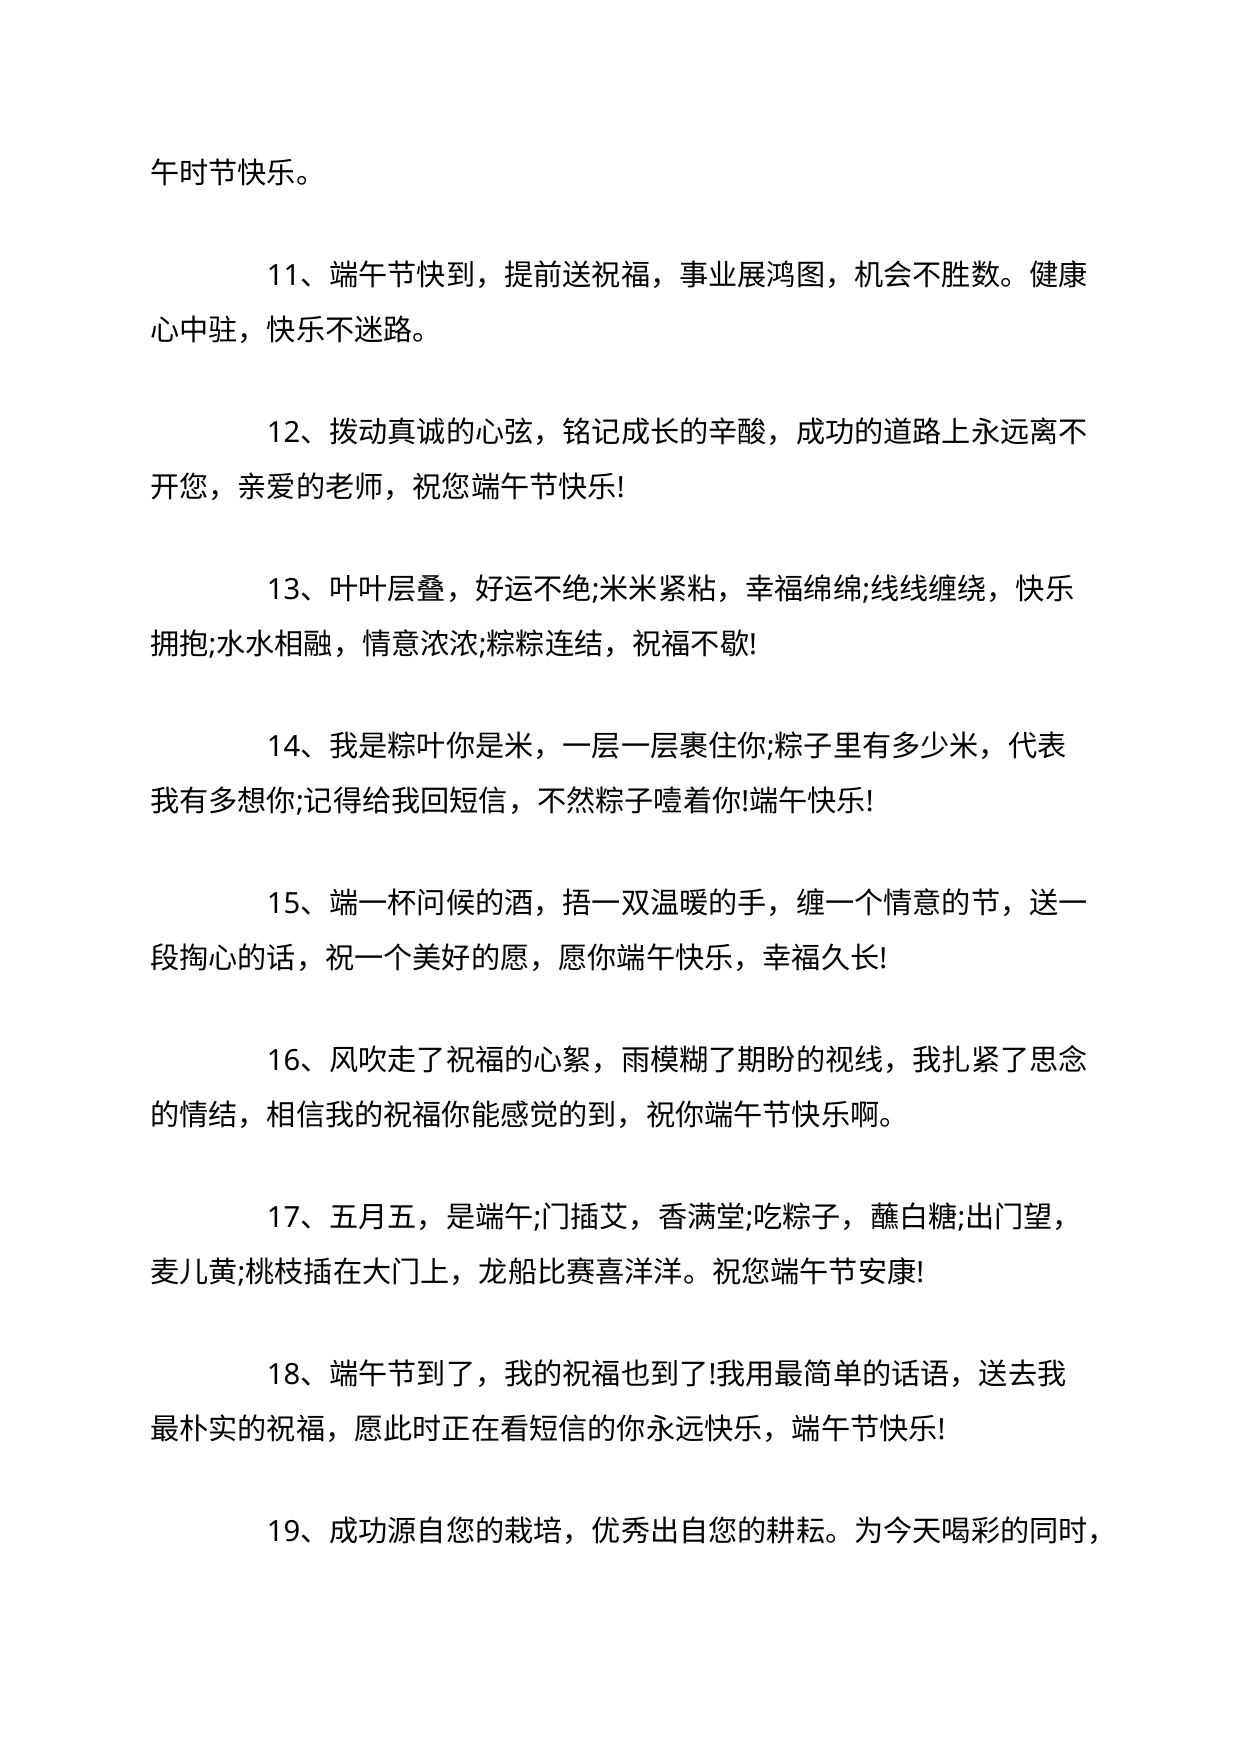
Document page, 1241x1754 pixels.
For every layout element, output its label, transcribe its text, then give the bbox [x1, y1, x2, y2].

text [150, 150, 1090, 192]
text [150, 1507, 1090, 1549]
text 15、端一杯问候的酒，捂一双温暖的手，缠一个情意的节，送一段掏心的话，祝一个美好的愿，愿你端午快乐，幸福久长! [150, 879, 1090, 977]
text 17、五月五，是端午;门插艾，香满堂;吃粽子，蘸白糖;出门望，麦儿黄;桃枝插在大门上，龙船比赛喜洋洋。祝您端午节安康! [150, 1193, 1090, 1291]
text 18、端午节到了，我的祝福也到了!我用最简单的话语，送去我最朴实的祝福，愿此时正在看短信的你永远快乐，端午节快乐! [150, 1350, 1090, 1448]
text 14、我是粽叶你是米，一层一层裹住你;粽子里有多少米，代表我有多想你;记得给我回短信，不然粽子噎着你!端午快乐! [150, 722, 1090, 820]
text 16、风吹走了祝福的心絮，雨模糊了期盼的视线，我扎紧了思念的情结，相信我的祝福你能感觉的到，祝你端午节快乐啊。 [150, 1036, 1090, 1134]
text 13、叶叶层叠，好运不绝;米米紧粘，幸福绵绵;线线缠绕，快乐拥抱;水水相融，情意浓浓;粽粽连结，祝福不歇! [150, 566, 1090, 663]
text 12、拨动真诚的心弦，铭记成长的辛酸，成功的道路上永远离不开您，亲爱的老师，祝您端午节快乐! [150, 408, 1090, 506]
text 11、端午节快到，提前送祝福，事业展鸿图，机会不胜数。健康心中驻，快乐不迷路。 [150, 252, 1090, 349]
